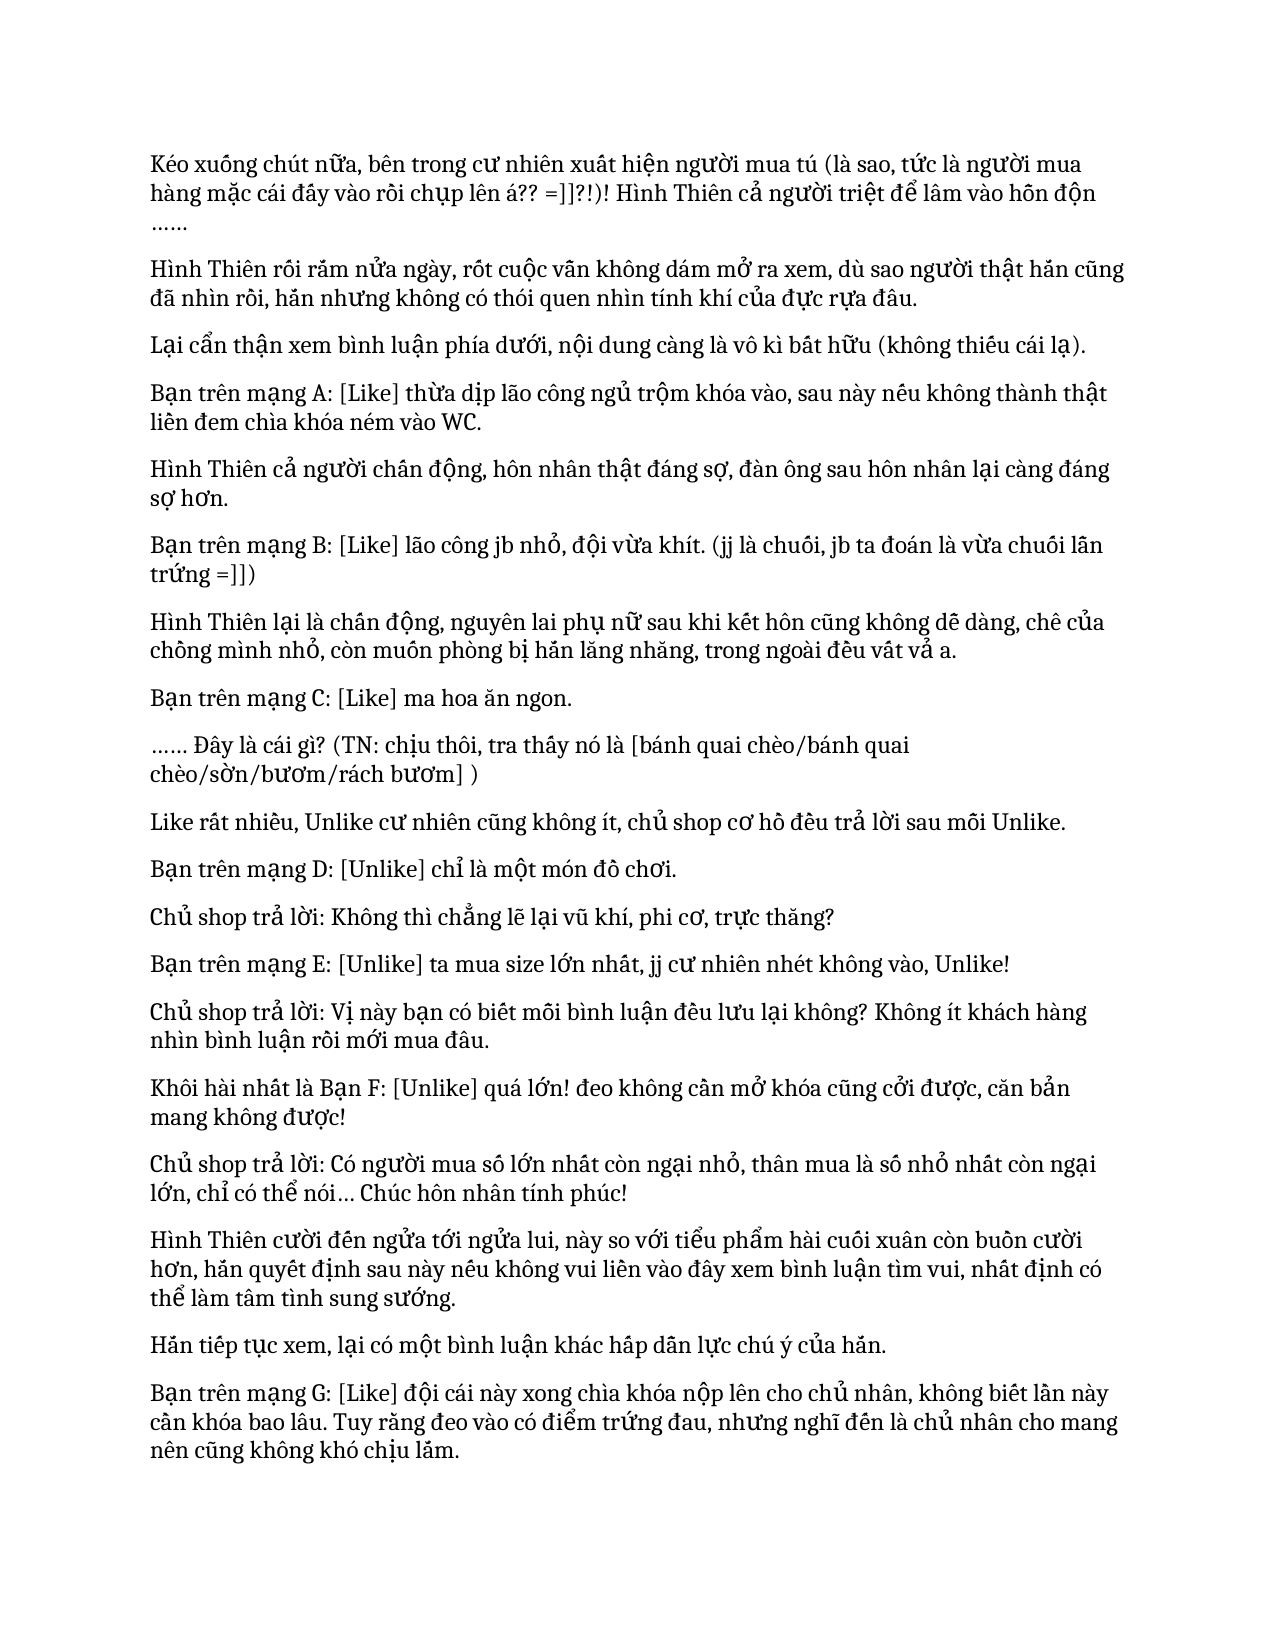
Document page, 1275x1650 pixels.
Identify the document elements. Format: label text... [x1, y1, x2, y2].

text Hình Thiên rối rắm nửa ngày, rốt cuộc vẫn không dám mở ra xem, dù sao người thật hắn cũng đã nhìn rồi, hắn nhưng không có thói quen nhìn tính khí của đực rựa đâu. [150, 255, 1125, 312]
text Kéo xuống chút nữa, bên trong cư nhiên xuất hiện người mua tú (là sao, tức là người mua hàng mặc cái đấy vào rồi chụp lên á?? =]]?!)! Hình Thiên cả người triệt để lâm vào hỗn độn …… [150, 150, 1125, 236]
text Hình Thiên cười đến ngửa tới ngửa lui, này so với tiểu phẩm hài cuối xuân còn buồn cười hơn, hắn quyết định sau này nếu không vui liền vào đây xem bình luận tìm vui, nhất định có thể làm tâm tình sung sướng. [150, 1226, 1125, 1312]
text Hắn tiếp tục xem, lại có một bình luận khác hấp dẫn lực chú ý của hắn. [150, 1331, 1125, 1360]
text Chủ shop trả lời: Có người mua số lớn nhất còn ngại nhỏ, thân mua là số nhỏ nhất còn ngại lớn, chỉ có thể nói… Chúc hôn nhân tính phúc! [150, 1150, 1125, 1207]
text …… Đây là cái gì? (TN: chịu thôi, tra thấy nó là [bánh quai chèo/bánh quai chèo/sờn/bươm/rách bươm] ) [150, 731, 1125, 789]
text Chủ shop trả lời: Vị này bạn có biết mỗi bình luận đều lưu lại không? Không ít khách hàng nhìn bình luận rồi mới mua đâu. [150, 997, 1125, 1055]
text Bạn trên mạng D: [Unlike] chỉ là một món đồ chơi. [150, 855, 1125, 884]
text Chủ shop trả lời: Không thì chẳng lẽ lại vũ khí, phi cơ, trực thăng? [150, 902, 1125, 931]
text Bạn trên mạng B: [Like] lão công jb nhỏ, đội vừa khít. (jj là chuối, jb ta đoán là vừa chuối lẫn trứng =]]) [150, 531, 1125, 589]
text Hình Thiên cả người chấn động, hôn nhân thật đáng sợ, đàn ông sau hôn nhân lại càng đáng sợ hơn. [150, 455, 1125, 512]
text Bạn trên mạng A: [Like] thừa dịp lão công ngủ trộm khóa vào, sau này nếu không thành thật liền đem chìa khóa ném vào WC. [150, 379, 1125, 436]
text Like rất nhiều, Unlike cư nhiên cũng không ít, chủ shop cơ hồ đều trả lời sau mỗi Unlike. [150, 807, 1125, 836]
text Hình Thiên lại là chấn động, nguyên lai phụ nữ sau khi kết hôn cũng không dễ dàng, chê của chồng mình nhỏ, còn muốn phòng bị hắn lăng nhăng, trong ngoài đều vất vả a. [150, 607, 1125, 665]
text Bạn trên mạng G: [Like] đội cái này xong chìa khóa nộp lên cho chủ nhân, không biết lần này cần khóa bao lâu. Tuy rằng đeo vào có điểm trứng đau, nhưng nghĩ đến là chủ nhân cho mang nên cũng không khó chịu lắm. [150, 1379, 1125, 1465]
text Khôi hài nhất là Bạn F: [Unlike] quá lớn! đeo không cần mở khóa cũng cởi được, căn bản mang không được! [150, 1074, 1125, 1131]
text Bạn trên mạng C: [Like] ma hoa ăn ngon. [150, 684, 1125, 712]
text Lại cẩn thận xem bình luận phía dưới, nội dung càng là vô kì bất hữu (không thiếu cái lạ). [150, 331, 1125, 360]
text Bạn trên mạng E: [Unlike] ta mua size lớn nhất, jj cư nhiên nhét không vào, Unlike! [150, 950, 1125, 979]
